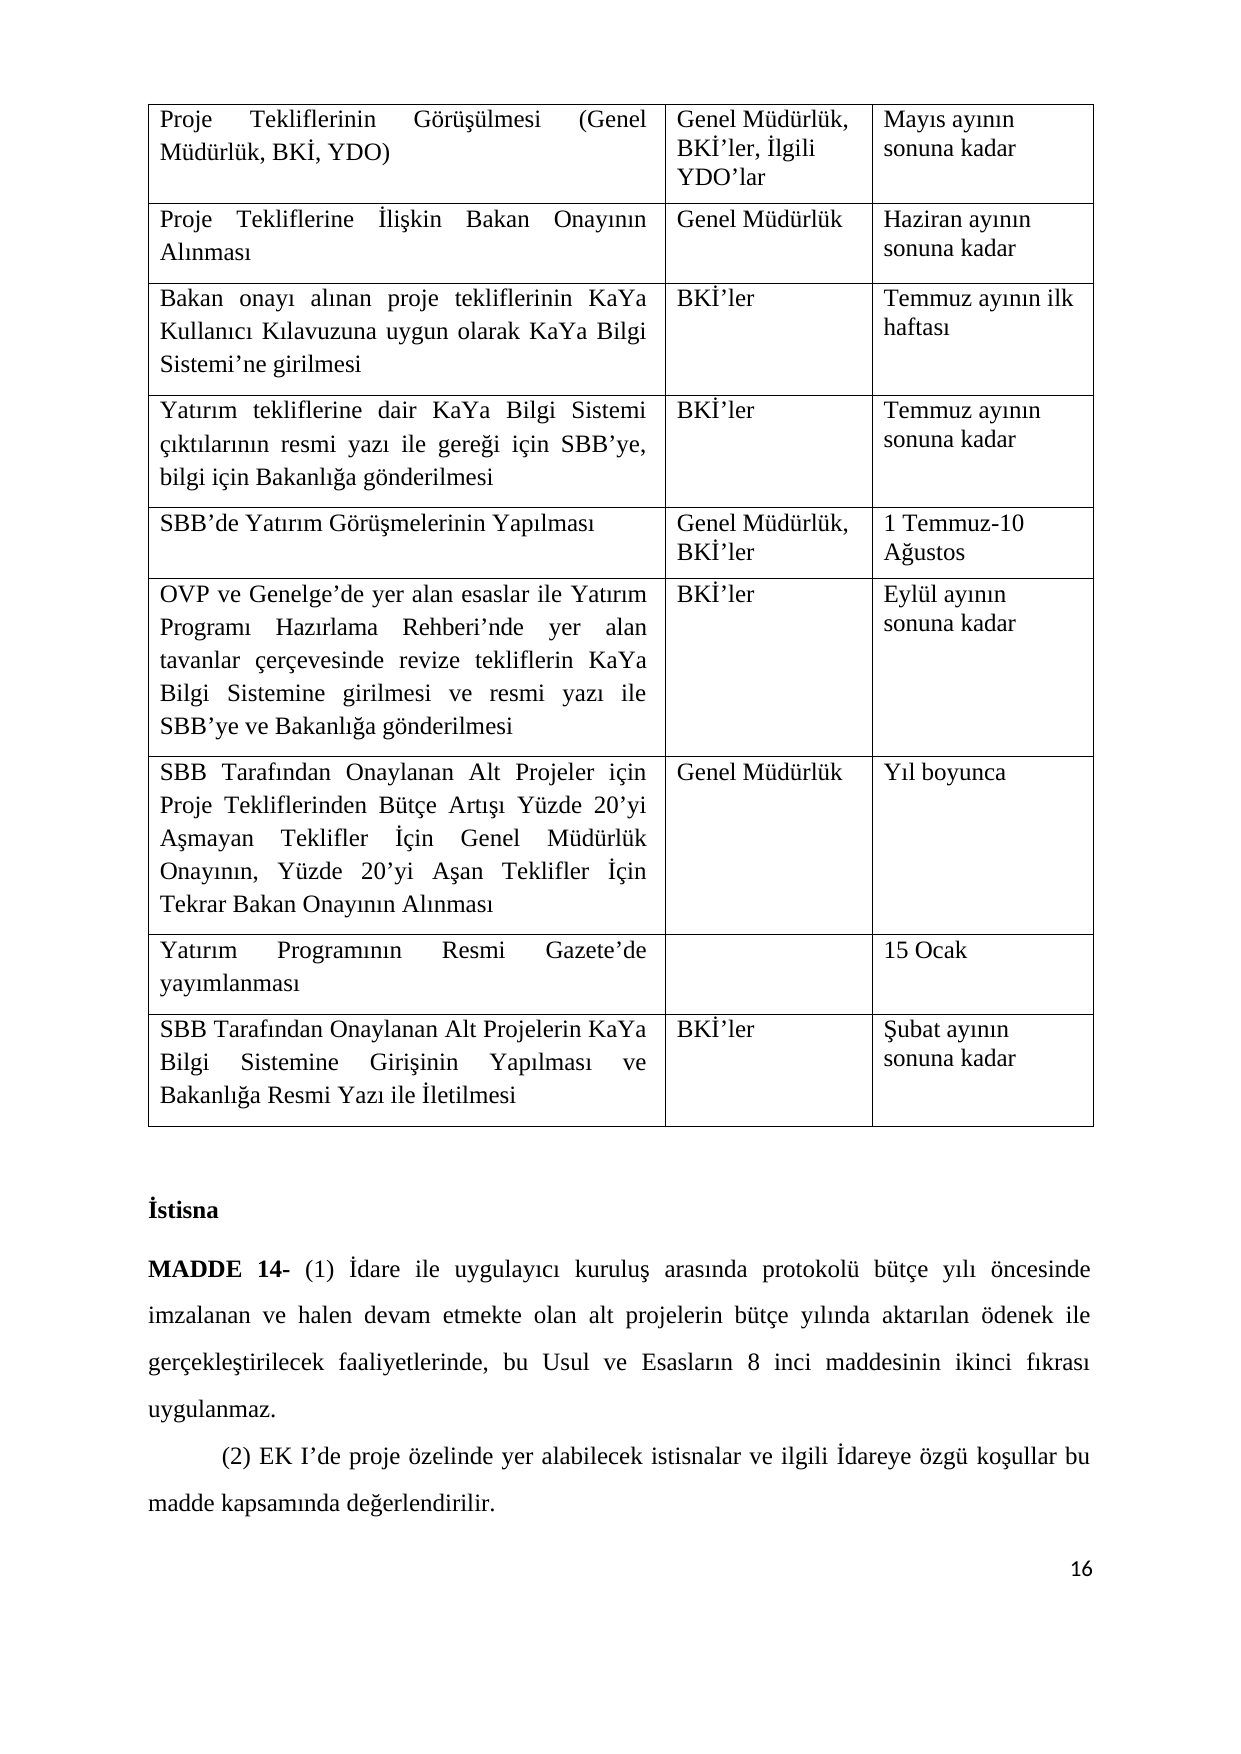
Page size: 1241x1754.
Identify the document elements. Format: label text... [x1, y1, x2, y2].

table_cell Genel Müdürlük [666, 757, 872, 934]
table_cell Mayıs ayının sonuna kadar [873, 105, 1093, 203]
table_cell Bakan onayı alınan proje tekliflerinin KaYa Kullanıcı Kılavuzuna uygun olarak KaYa Bilgi Sistemi’ne girilmesi [149, 284, 665, 394]
table_cell Şubat ayının sonuna kadar [873, 1015, 1093, 1126]
table_cell BKİ’ler [666, 396, 872, 507]
table_cell Temmuz ayının ilk haftası [873, 284, 1093, 394]
table_cell Yatırım Programının Resmi Gazete’de yayımlanması [149, 935, 665, 1013]
table_cell SBB Tarafından Onaylanan Alt Projeler için Proje Tekliflerinden Bütçe Artışı Yüzde 20’yi Aşmayan Teklifler İçin Genel Müdürlük Onayının, Yüzde 20’yi Aşan Teklifler İçin Tekrar Bakan Onayının Alınması [149, 757, 665, 934]
table_cell BKİ’ler [666, 284, 872, 394]
table_cell Genel Müdürlük [666, 204, 872, 282]
table_cell Proje Tekliflerine İlişkin Bakan Onayının Alınması [149, 204, 665, 282]
table_cell 15 Ocak [873, 935, 1093, 1013]
text (2) EK I’de proje özelinde yer alabilecek istisnalar ve ilgili İdareye özgü koşullar bu madde kapsamında değerlendirilir. [148, 1441, 1091, 1517]
table_cell Genel Müdürlük, BKİ’ler [666, 508, 872, 578]
table_cell Eylül ayının sonuna kadar [873, 579, 1093, 756]
table_cell Genel Müdürlük, BKİ’ler, İlgili YDO’lar [666, 105, 872, 203]
table_cell BKİ’ler [666, 579, 872, 756]
table_cell Yatırım tekliflerine dair KaYa Bilgi Sistemi çıktılarının resmi yazı ile gereği için SBB’ye, bilgi için Bakanlığa gönderilmesi [149, 396, 665, 507]
table_cell OVP ve Genelge’de yer alan esaslar ile Yatırım Programı Hazırlama Rehberi’nde yer alan tavanlar çerçevesinde revize tekliflerin KaYa Bilgi Sistemine girilmesi ve resmi yazı ile SBB’ye ve Bakanlığa gönderilmesi [149, 579, 665, 756]
table_cell SBB’de Yatırım Görüşmelerinin Yapılması [149, 508, 665, 578]
table_cell Proje Tekliflerinin Görüşülmesi (Genel Müdürlük, BKİ, YDO) [149, 105, 665, 203]
table_cell Yıl boyunca [873, 757, 1093, 934]
table_cell [666, 935, 872, 1013]
table_cell BKİ’ler [666, 1015, 872, 1126]
table_cell Temmuz ayının sonuna kadar [873, 396, 1093, 507]
text MADDE 14- (1) İdare ile uygulayıcı kuruluş arasında protokolü bütçe yılı öncesinde imzalanan ve halen devam etmekte olan alt projelerin bütçe yılında aktarılan ödenek ile gerçekleştirilecek faaliyetlerinde, bu Usul ve Esasların 8 inci maddesinin ikinci fıkrası uygulanmaz. [148, 1254, 1091, 1422]
table_cell 1 Temmuz-10 Ağustos [873, 508, 1093, 578]
table_cell SBB Tarafından Onaylanan Alt Projelerin KaYa Bilgi Sistemine Girişinin Yapılması ve Bakanlığa Resmi Yazı ile İletilmesi [149, 1015, 665, 1126]
table_cell Haziran ayının sonuna kadar [873, 204, 1093, 282]
text İstisna [148, 1195, 1093, 1224]
